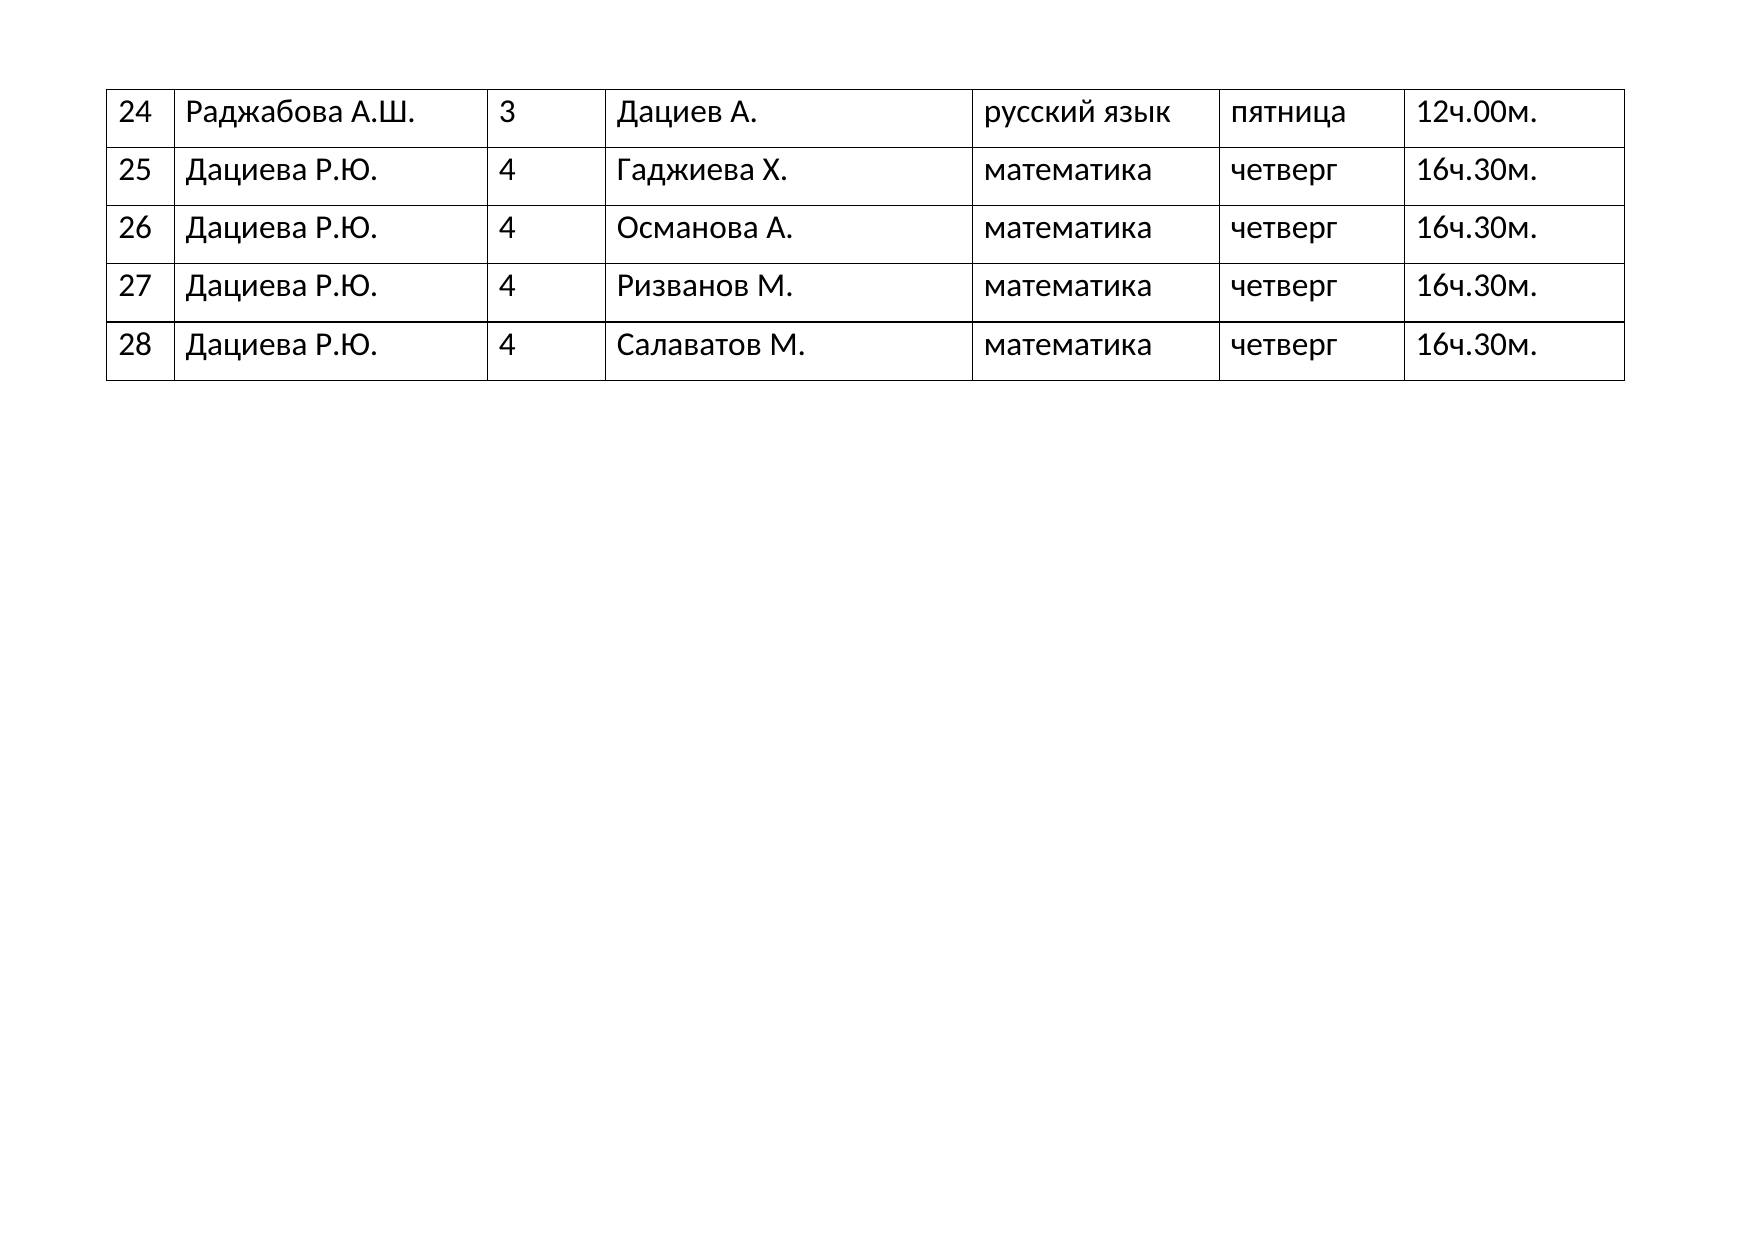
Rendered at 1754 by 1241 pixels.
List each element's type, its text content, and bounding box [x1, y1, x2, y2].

table_cell 4 [488, 148, 605, 205]
table_cell 16ч.30м. [1405, 206, 1624, 263]
table_cell Османова А. [606, 206, 972, 263]
table_cell пятница [1220, 90, 1404, 147]
table_cell 16ч.30м. [1405, 323, 1624, 380]
table_cell 16ч.30м. [1405, 264, 1624, 321]
table_cell 4 [488, 206, 605, 263]
table_cell 24 [107, 90, 174, 147]
table_cell математика [973, 206, 1219, 263]
table_cell 25 [107, 148, 174, 205]
table_cell четверг [1220, 206, 1404, 263]
table_cell 12ч.00м. [1405, 90, 1624, 147]
table_cell Салаватов М. [606, 323, 972, 380]
table_cell 3 [488, 90, 605, 147]
table_cell русский язык [973, 90, 1219, 147]
table_cell 16ч.30м. [1405, 148, 1624, 205]
table_cell Гаджиева Х. [606, 148, 972, 205]
table_cell Ризванов М. [606, 264, 972, 321]
table_cell Дациева Р.Ю. [175, 148, 487, 205]
table_cell математика [973, 148, 1219, 205]
table_cell Дациева Р.Ю. [175, 323, 487, 380]
table_cell 4 [488, 264, 605, 321]
table_cell Дациев А. [606, 90, 972, 147]
table_cell Раджабова А.Ш. [175, 90, 487, 147]
table_cell четверг [1220, 264, 1404, 321]
table_cell 26 [107, 206, 174, 263]
table_cell математика [973, 264, 1219, 321]
table_cell 28 [107, 323, 174, 380]
table_cell 4 [488, 323, 605, 380]
table_cell математика [973, 323, 1219, 380]
table_cell Дациева Р.Ю. [175, 206, 487, 263]
table_cell 27 [107, 264, 174, 321]
table_cell четверг [1220, 323, 1404, 380]
table_cell Дациева Р.Ю. [175, 264, 487, 321]
table_cell четверг [1220, 148, 1404, 205]
